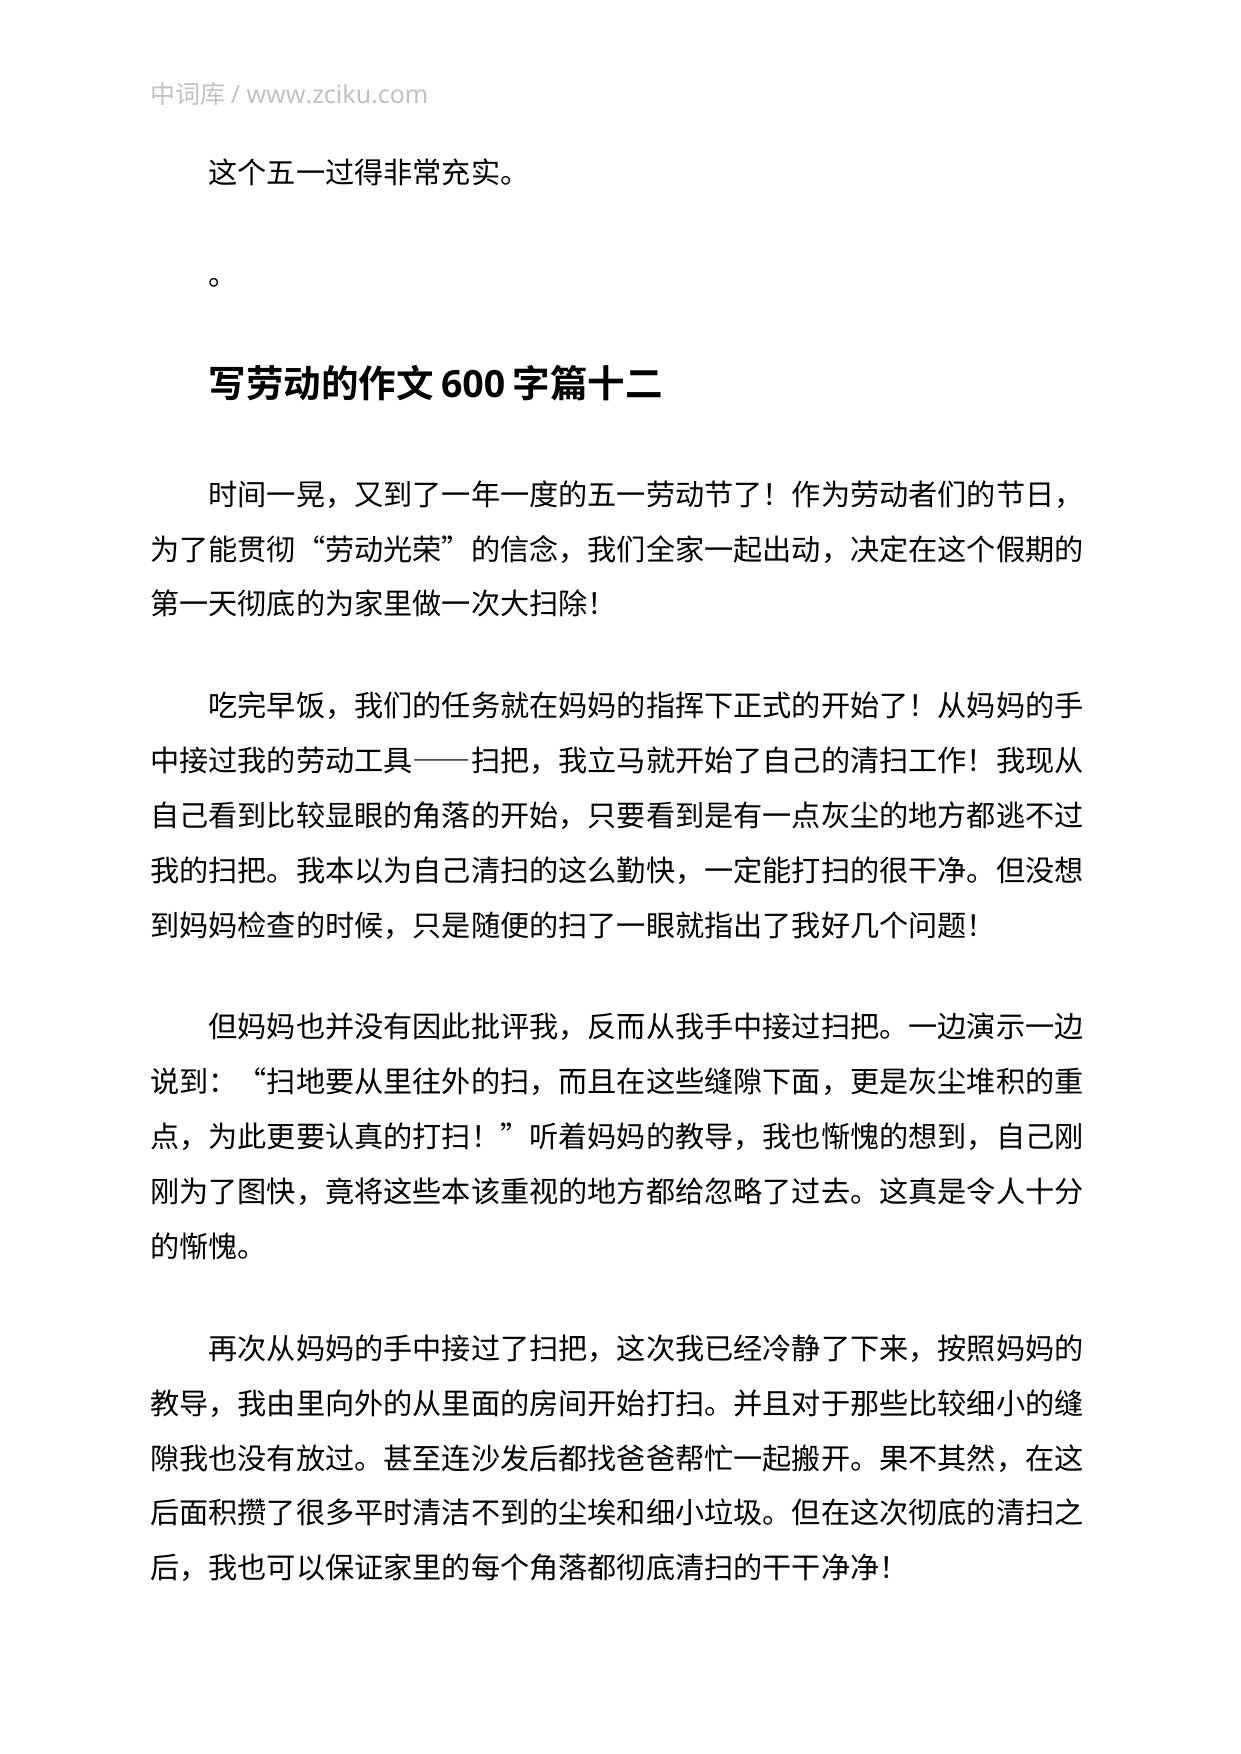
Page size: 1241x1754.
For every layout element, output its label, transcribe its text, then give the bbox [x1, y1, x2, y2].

text 这个五一过得非常充实。 [150, 150, 1090, 192]
text 再次从妈妈的手中接过了扫把，这次我已经冷静了下来，按照妈妈的教导，我由里向外的从里面的房间开始打扫。并且对于那些比较细小的缝隙我也没有放过。甚至连沙发后都找爸爸帮忙一起搬开。果不其然，在这后面积攒了很多平时清洁不到的尘埃和细小垃圾。但在这次彻底的清扫之后，我也可以保证家里的每个角落都彻底清扫的干干净净！ [150, 1325, 1090, 1587]
text 吃完早饭，我们的任务就在妈妈的指挥下正式的开始了！从妈妈的手中接过我的劳动工具——扫把，我立马就开始了自己的清扫工作！我现从自己看到比较显眼的角落的开始，只要看到是有一点灰尘的地方都逃不过我的扫把。我本以为自己清扫的这么勤快，一定能打扫的很干净。但没想到妈妈检查的时候，只是随便的扫了一眼就指出了我好几个问题！ [150, 683, 1090, 944]
text 但妈妈也并没有因此批评我，反而从我手中接过扫把。一边演示一边说到：“扫地要从里往外的扫，而且在这些缝隙下面，更是灰尘堆积的重点，为此更要认真的打扫！”听着妈妈的教导，我也惭愧的想到，自己刚刚为了图快，竟将这些本该重视的地方都给忽略了过去。这真是令人十分的惭愧。 [150, 1004, 1090, 1266]
text 写劳动的作文600字篇十二 [150, 353, 1090, 408]
text 时间一晃，又到了一年一度的五一劳动节了！作为劳动者们的节日，为了能贯彻“劳动光荣”的信念，我们全家一起出动，决定在这个假期的第一天彻底的为家里做一次大扫除！ [150, 471, 1090, 623]
text 。 [150, 252, 1090, 294]
